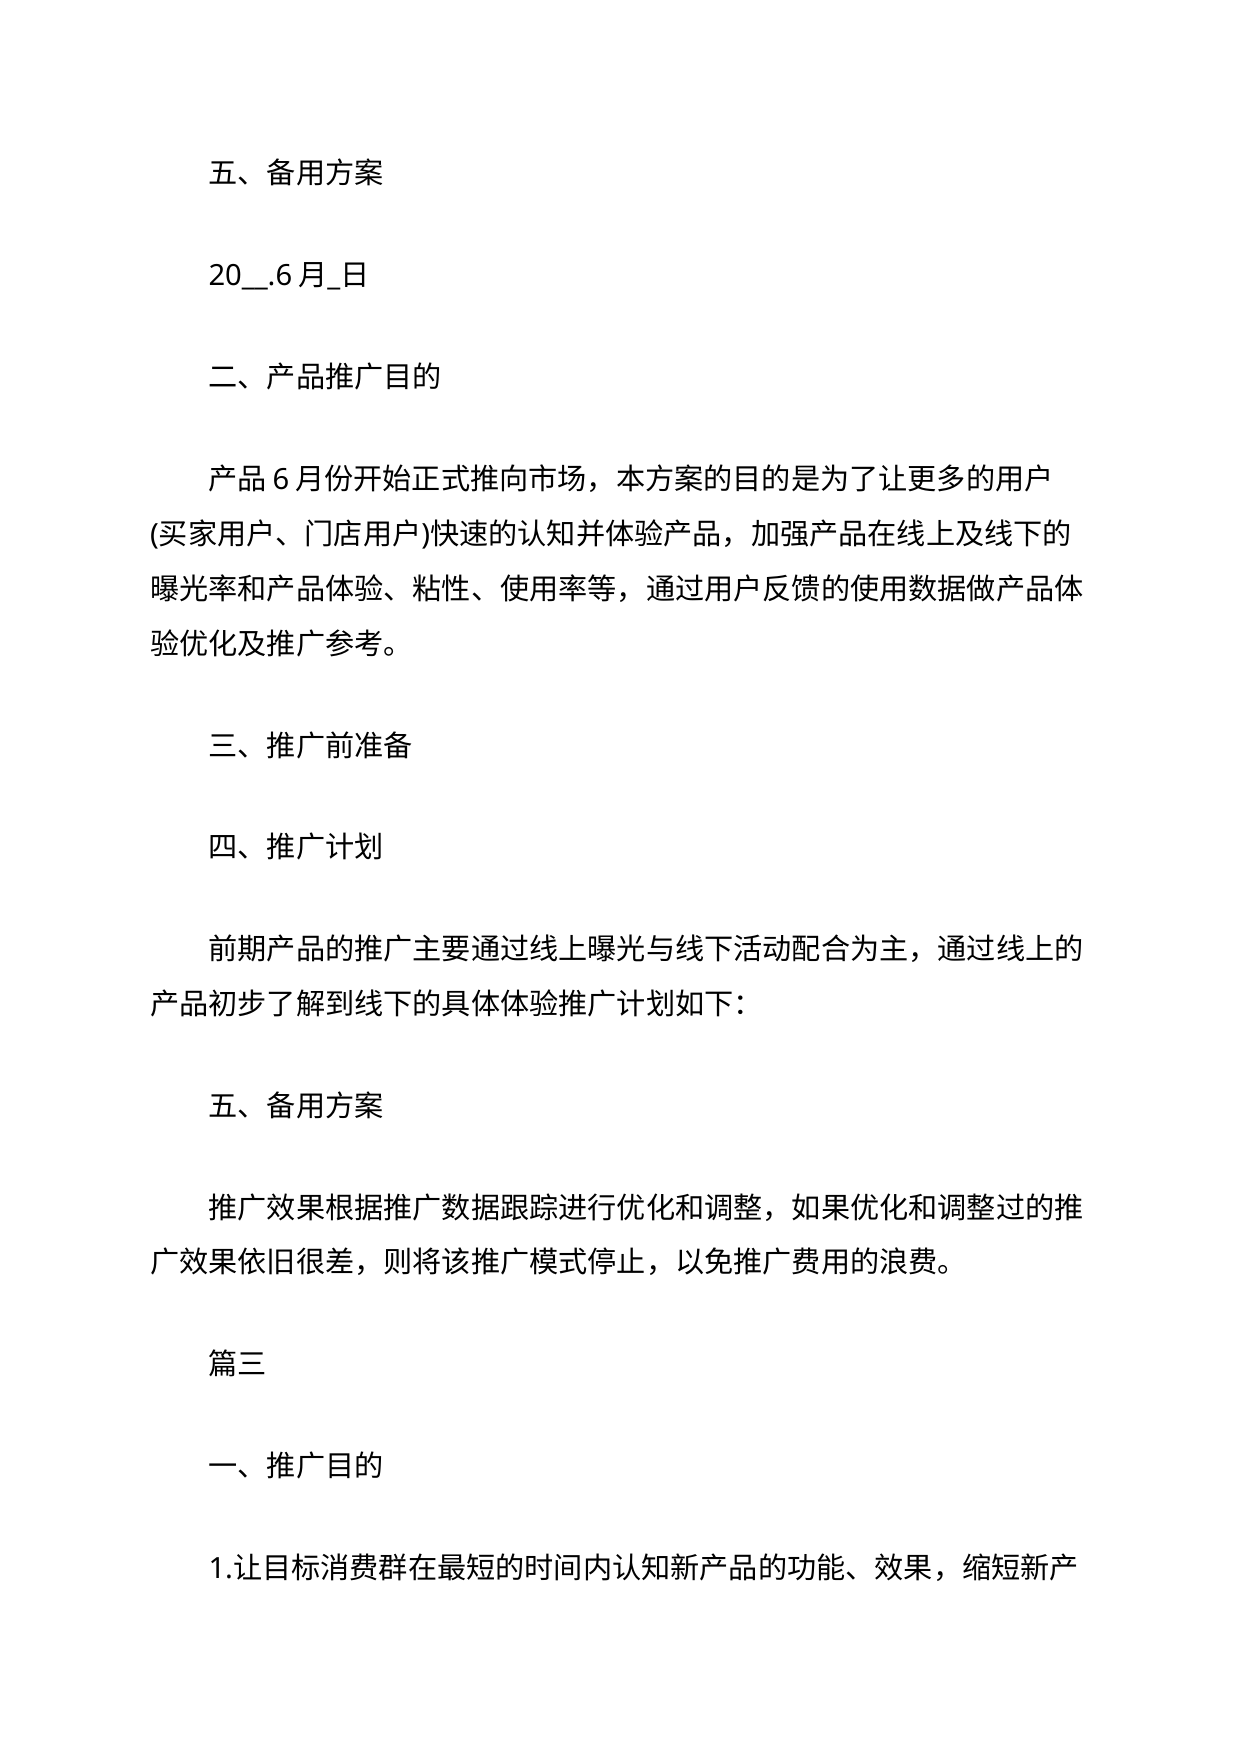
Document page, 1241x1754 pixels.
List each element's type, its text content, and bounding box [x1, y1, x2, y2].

text 五、备用方案 [150, 150, 1090, 192]
text 篇三 [150, 1341, 1090, 1383]
text 前期产品的推广主要通过线上曝光与线下活动配合为主，通过线上的产品初步了解到线下的具体体验推广计划如下： [150, 926, 1090, 1023]
text 一、推广目的 [150, 1443, 1090, 1485]
text 三、推广前准备 [150, 722, 1090, 764]
text 五、备用方案 [150, 1082, 1090, 1125]
text 产品6月份开始正式推向市场，本方案的目的是为了让更多的用户(买家用户、门店用户)快速的认知并体验产品，加强产品在线上及线下的曝光率和产品体验、粘性、使用率等，通过用户反馈的使用数据做产品体验优化及推广参考。 [150, 456, 1090, 663]
text 20__.6月_日 [150, 252, 1090, 294]
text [150, 1544, 1090, 1587]
text 推广效果根据推广数据跟踪进行优化和调整，如果优化和调整过的推广效果依旧很差，则将该推广模式停止，以免推广费用的浪费。 [150, 1184, 1090, 1281]
text 四、推广计划 [150, 824, 1090, 866]
text 二、产品推广目的 [150, 354, 1090, 396]
